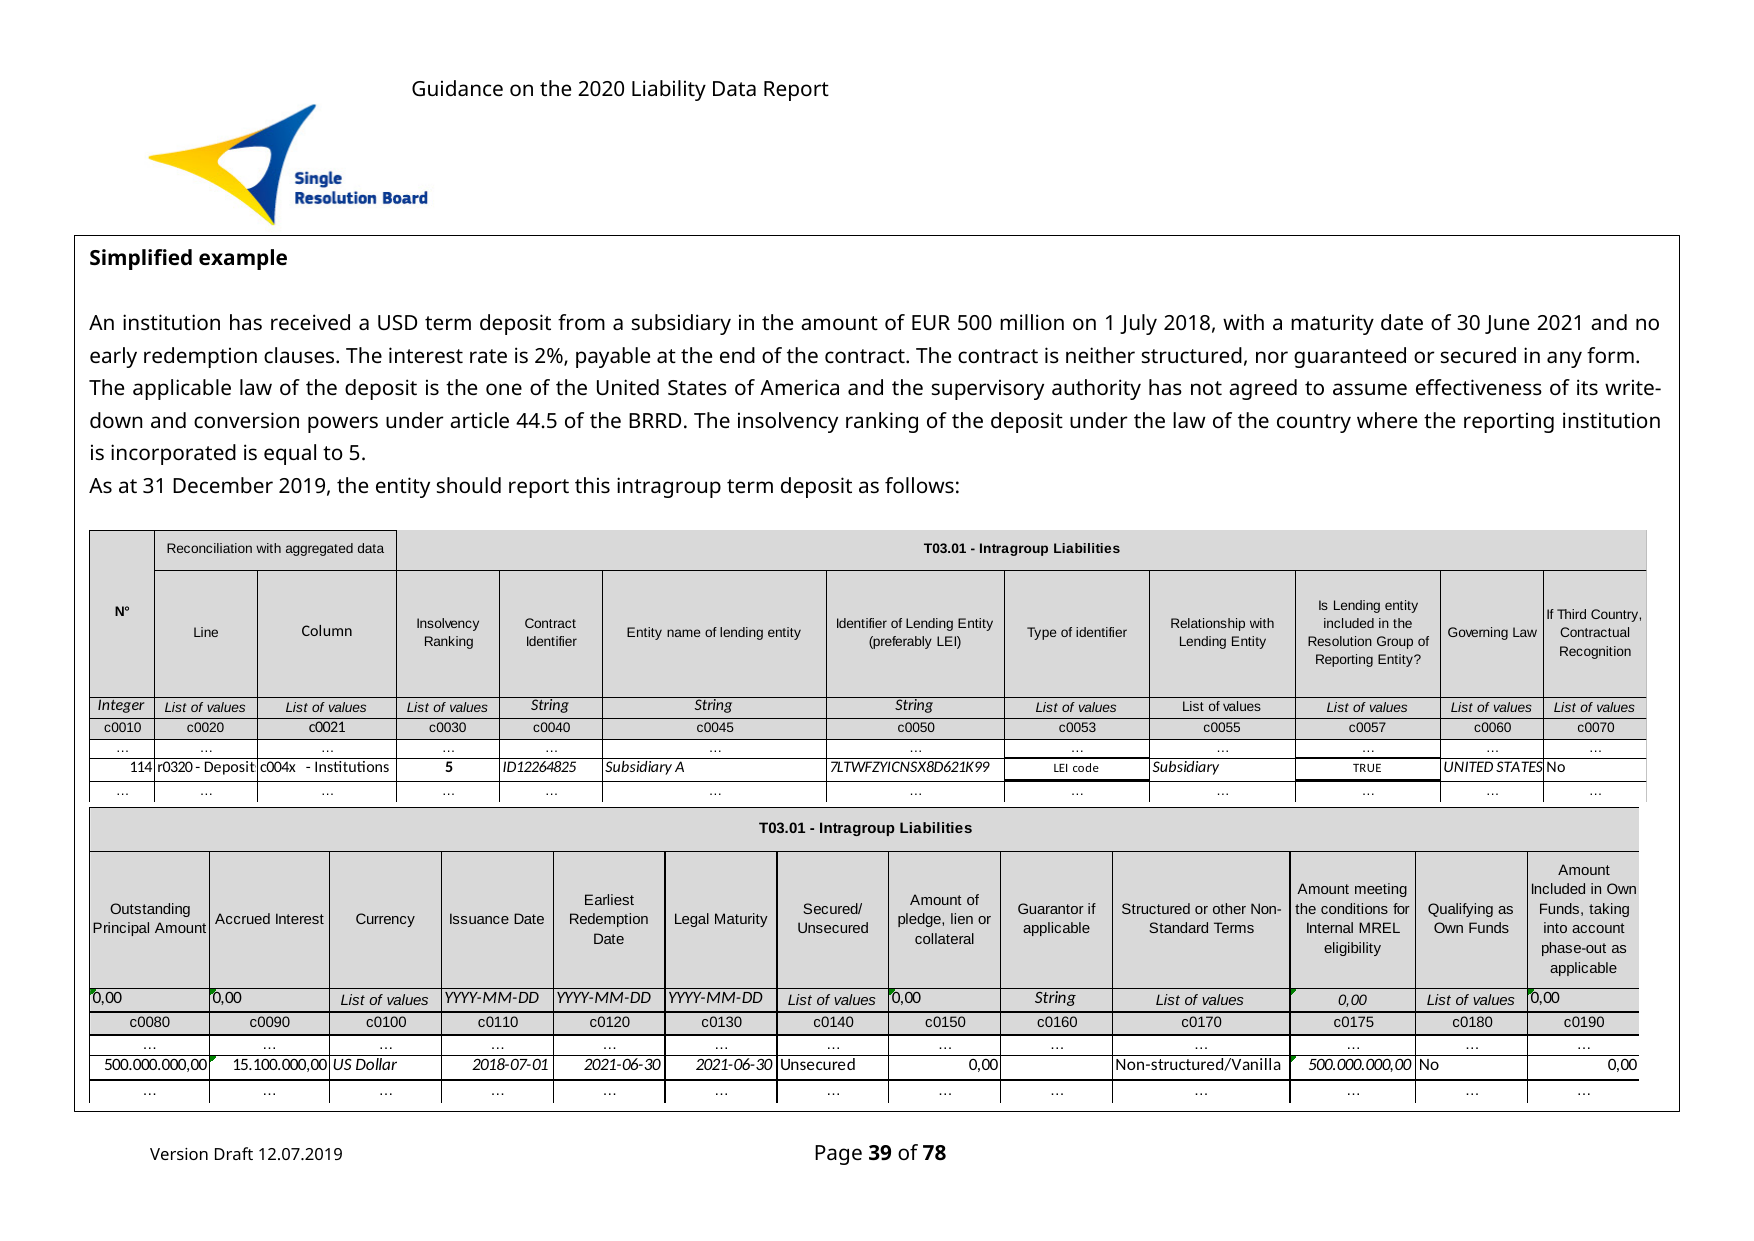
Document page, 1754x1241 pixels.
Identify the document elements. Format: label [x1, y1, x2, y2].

picture [0, 0, 1247, 1241]
